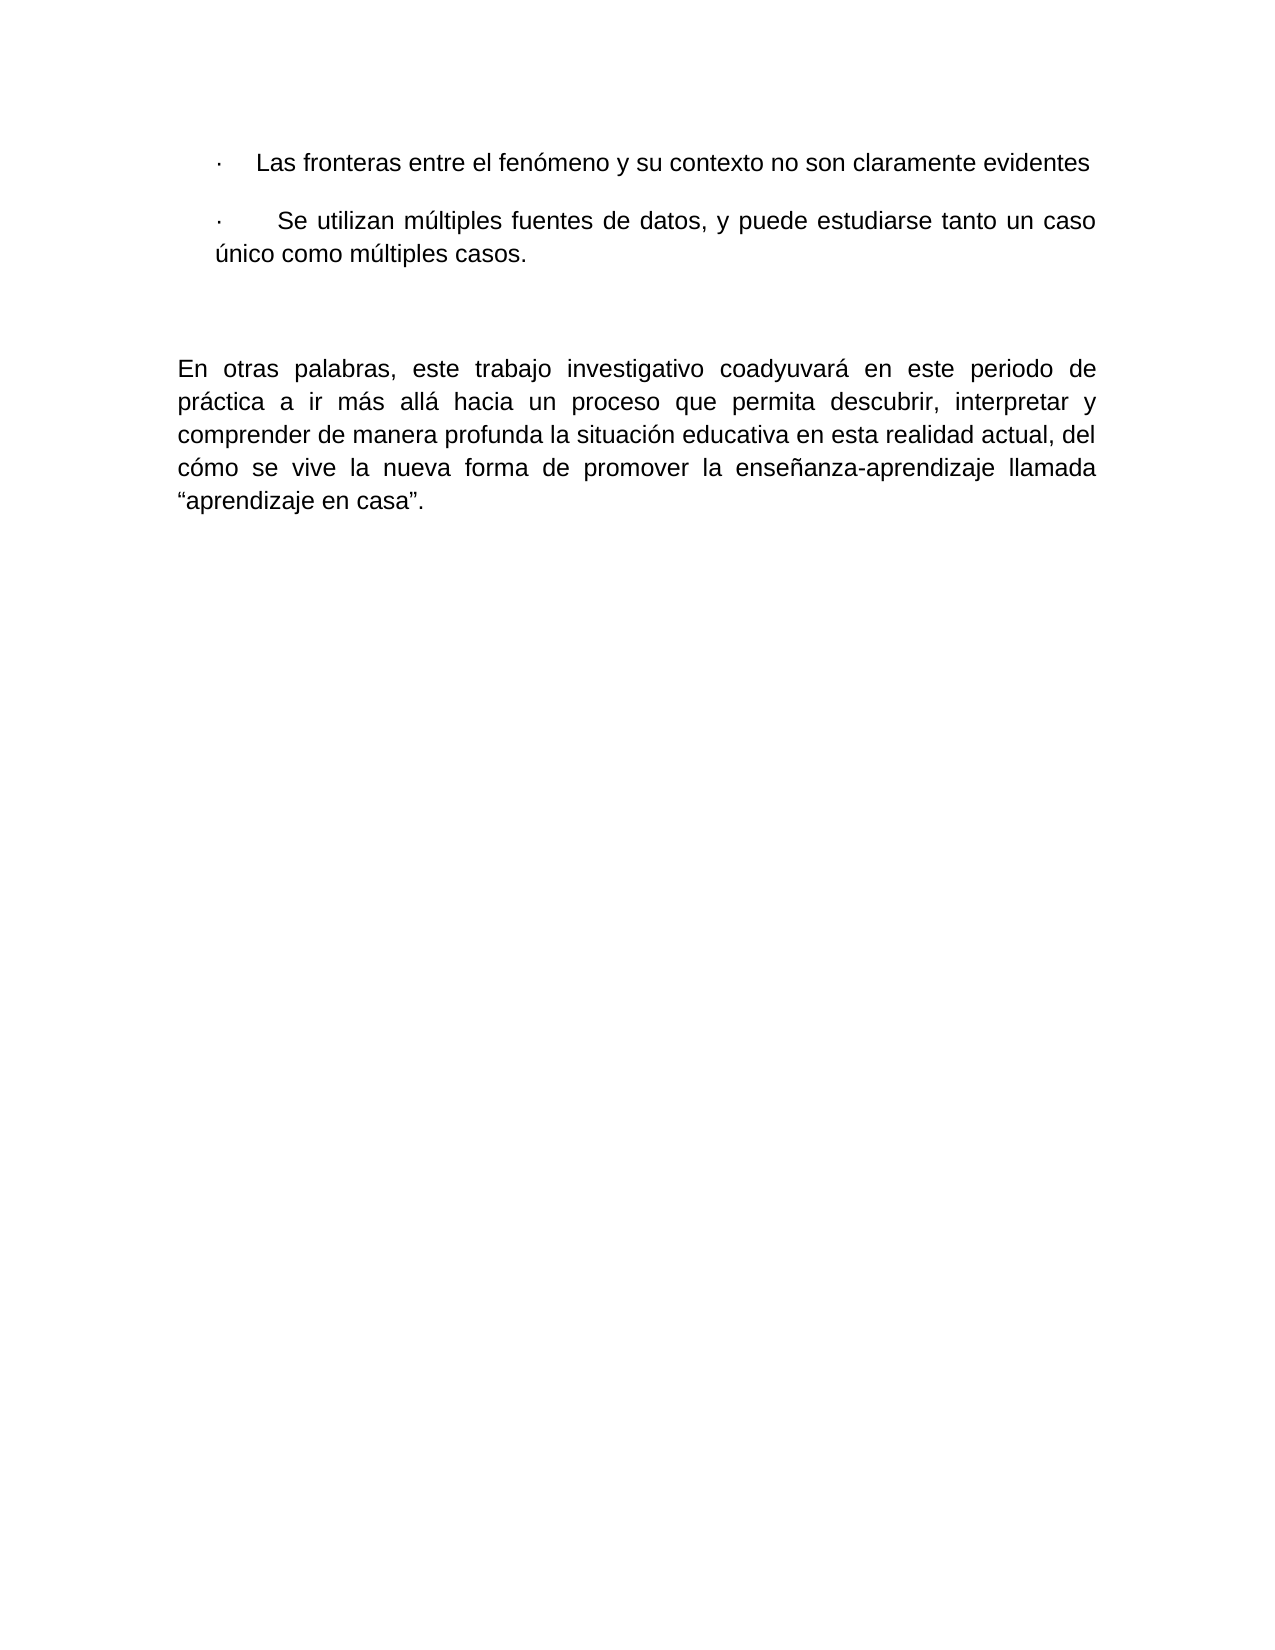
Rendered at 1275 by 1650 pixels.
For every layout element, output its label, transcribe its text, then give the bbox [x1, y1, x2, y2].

text · Las fronteras entre el fenómeno y su contexto no son claramente evidentes [215, 148, 1098, 176]
text · Se utilizan múltiples fuentes de datos, y puede estudiarse tanto un caso único como múltiples casos. [215, 206, 1098, 267]
text En otras palabras, este trabajo investigativo coadyuvará en este periodo de práctica a ir más allá hacia un proceso que permita descubrir, interpretar y comprender de manera profunda la situación educativa en esta realidad actual, del cómo se vive la nueva forma de promover la enseñanza-aprendizaje llamada “aprendizaje en casa”. [177, 354, 1098, 515]
